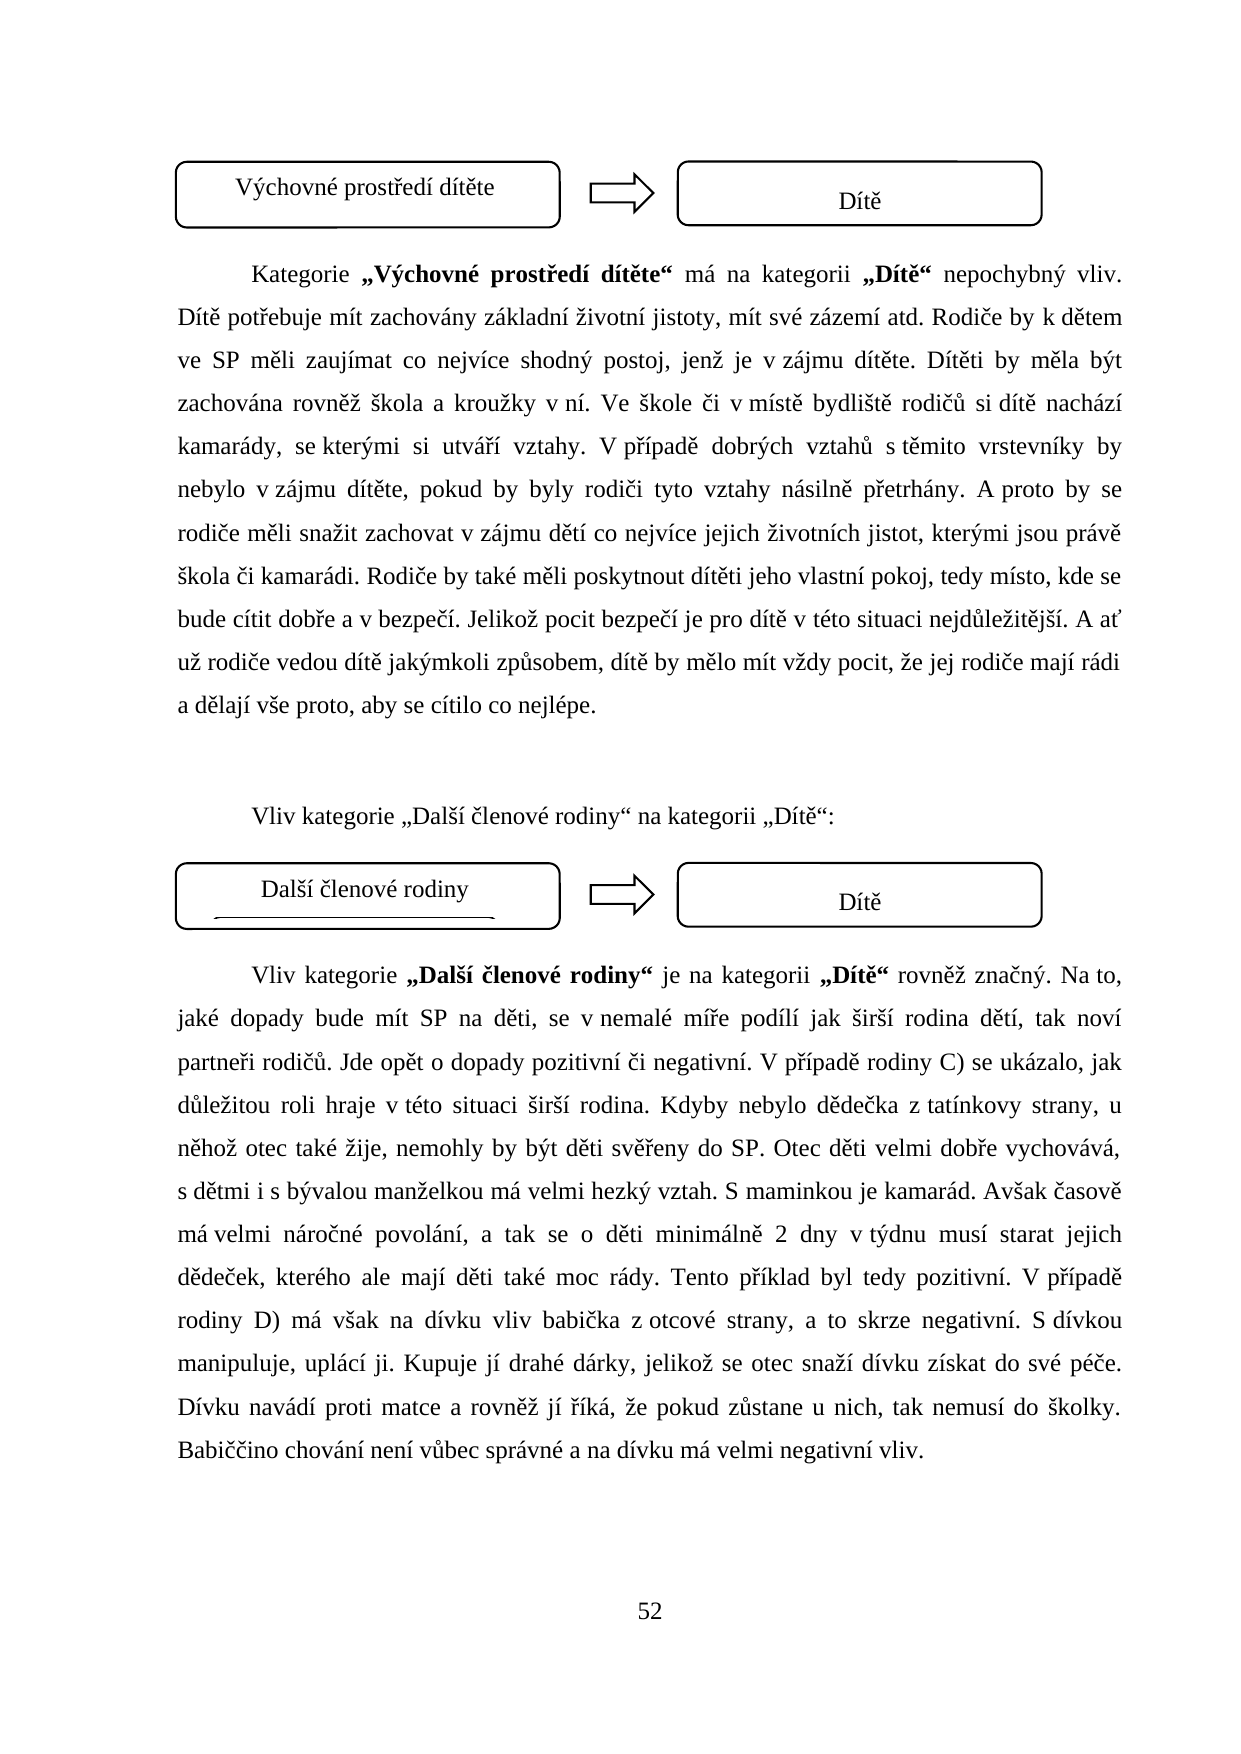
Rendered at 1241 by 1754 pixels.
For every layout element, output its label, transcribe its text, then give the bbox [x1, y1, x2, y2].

text Vliv kategorie „Další členové rodiny“ na kategorii „Dítě“: [177, 801, 1122, 830]
text Kategorie „Výchovné prostředí dítěte“ má na kategorii „Dítě“ nepochybný vliv. Dítě potřebuje mít zachovány základní životní jistoty, mít své zázemí atd. Rodiče by k dětem ve SP měli zaujímat co nejvíce shodný postoj, jenž je v zájmu dítěte. Dítěti by měla být zachována rovněž škola a kroužky v ní. Ve škole či v místě bydliště rodičů si dítě nachází kamarády, se kterými si utváří vztahy. V případě dobrých vztahů s těmito vrstevníky by nebylo v zájmu dítěte, pokud by byly rodiči tyto vztahy násilně přetrhány. A proto by se rodiče měli snažit zachovat v zájmu dětí co nejvíce jejich životních jistot, kterými jsou právě škola či kamarádi. Rodiče by také měli poskytnout dítěti jeho vlastní pokoj, tedy místo, kde se bude cítit dobře a v bezpečí. Jelikož pocit bezpečí je pro dítě v této situaci nejdůležitější. A ať už rodiče vedou dítě jakýmkoli způsobem, dítě by mělo mít vždy pocit, že jej rodiče mají rádi a dělají vše proto, aby se cítilo co nejlépe. [177, 259, 1122, 719]
text Vliv kategorie „Další členové rodiny“ je na kategorii „Dítě“ rovněž značný. Na to, jaké dopady bude mít SP na děti, se v nemalé míře podílí jak širší rodina dětí, tak noví partneři rodičů. Jde opět o dopady pozitivní či negativní. V případě rodiny C) se ukázalo, jak důležitou roli hraje v této situaci širší rodina. Kdyby nebylo dědečka z tatínkovy strany, u něhož otec také žije, nemohly by být děti svěřeny do SP. Otec děti velmi dobře vychovává, s dětmi i s bývalou manželkou má velmi hezký vztah. S maminkou je kamarád. Avšak časově má velmi náročné povolání, a tak se o děti minimálně 2 dny v týdnu musí starat jejich dědeček, kterého ale mají děti také moc rády. Tento příklad byl tedy pozitivní. V případě rodiny D) má však na dívku vliv babička z otcové strany, a to skrze negativní. S dívkou manipuluje, uplácí ji. Kupuje jí drahé dárky, jelikož se otec snaží dívku získat do své péče. Dívku navádí proti matce a rovněž jí říká, že pokud zůstane u nich, tak nemusí do školky. Babiččino chování není vůbec správné a na dívku má velmi negativní vliv. [177, 960, 1122, 1463]
